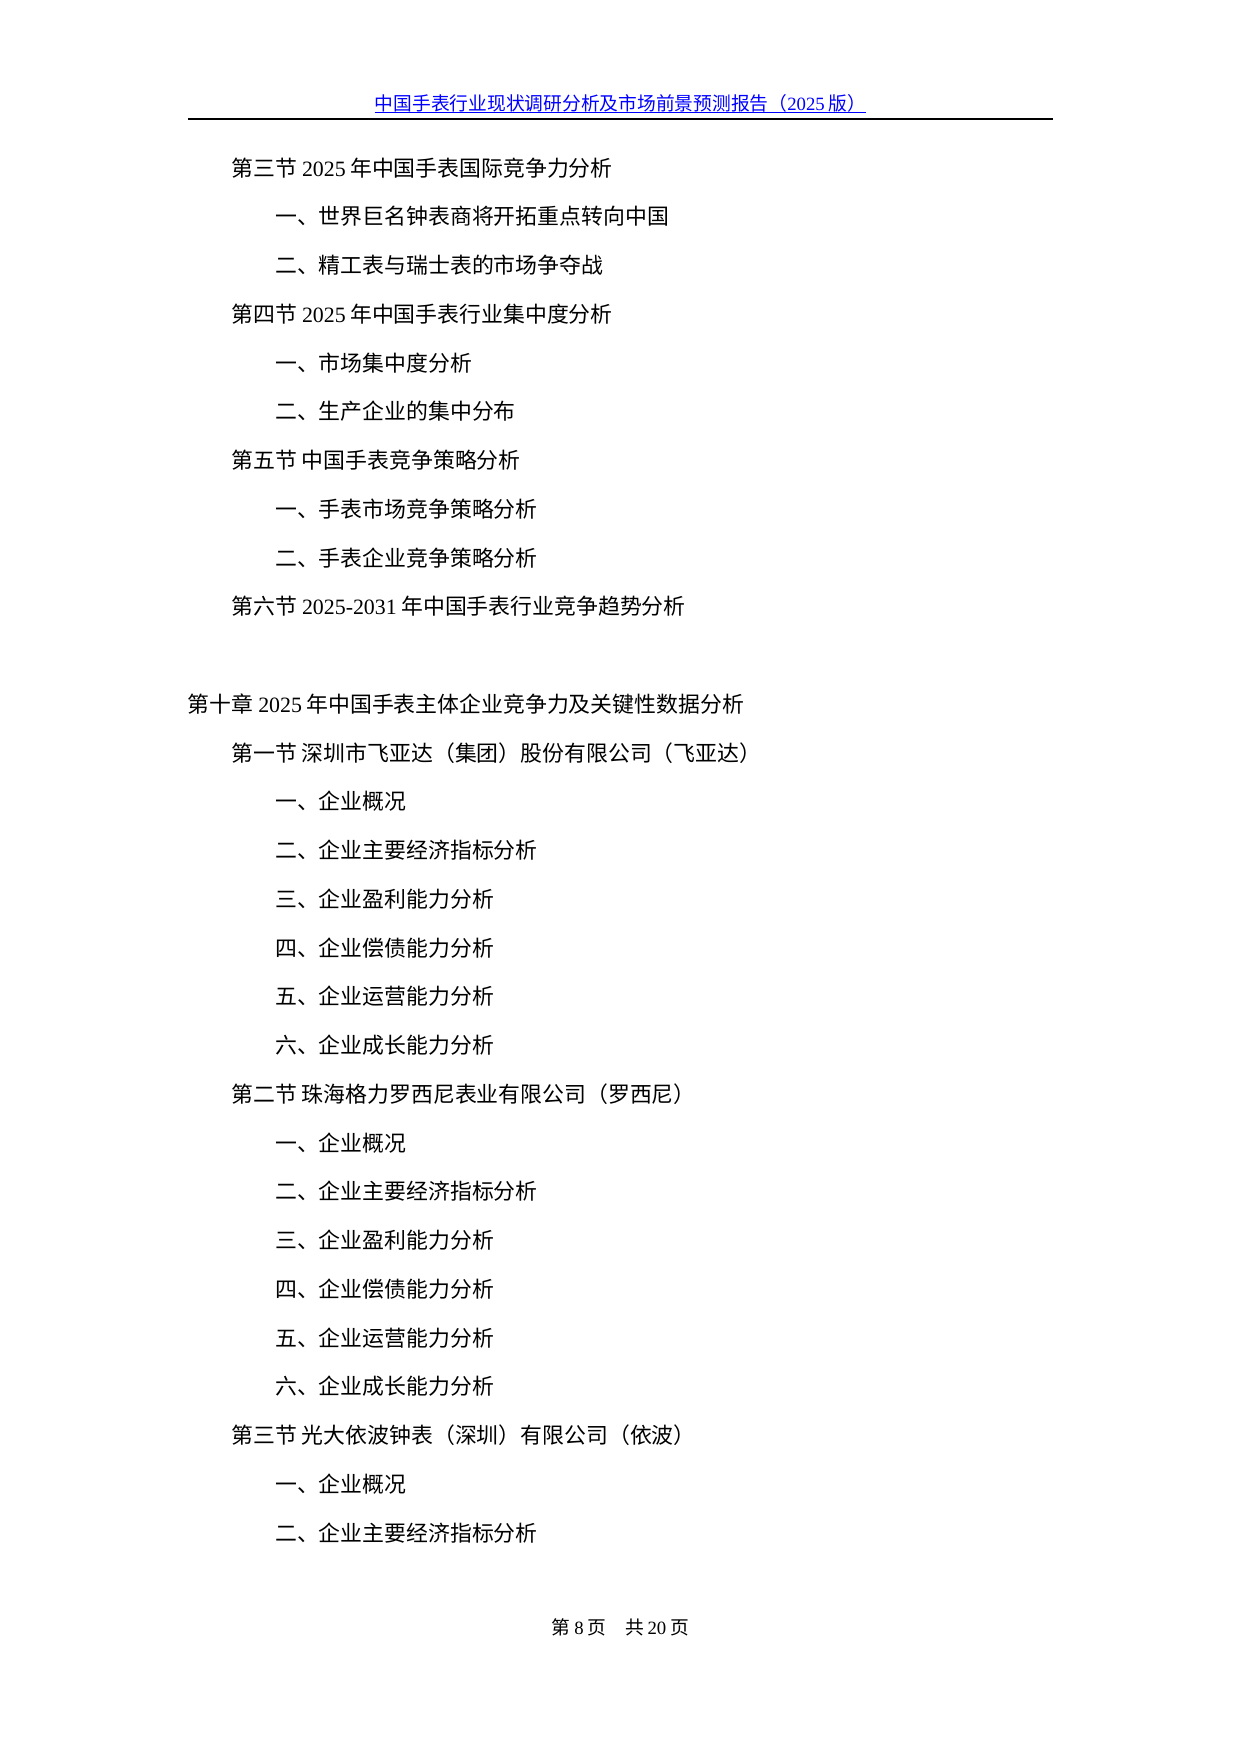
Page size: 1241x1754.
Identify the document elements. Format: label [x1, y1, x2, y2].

text [187, 150, 1053, 1548]
